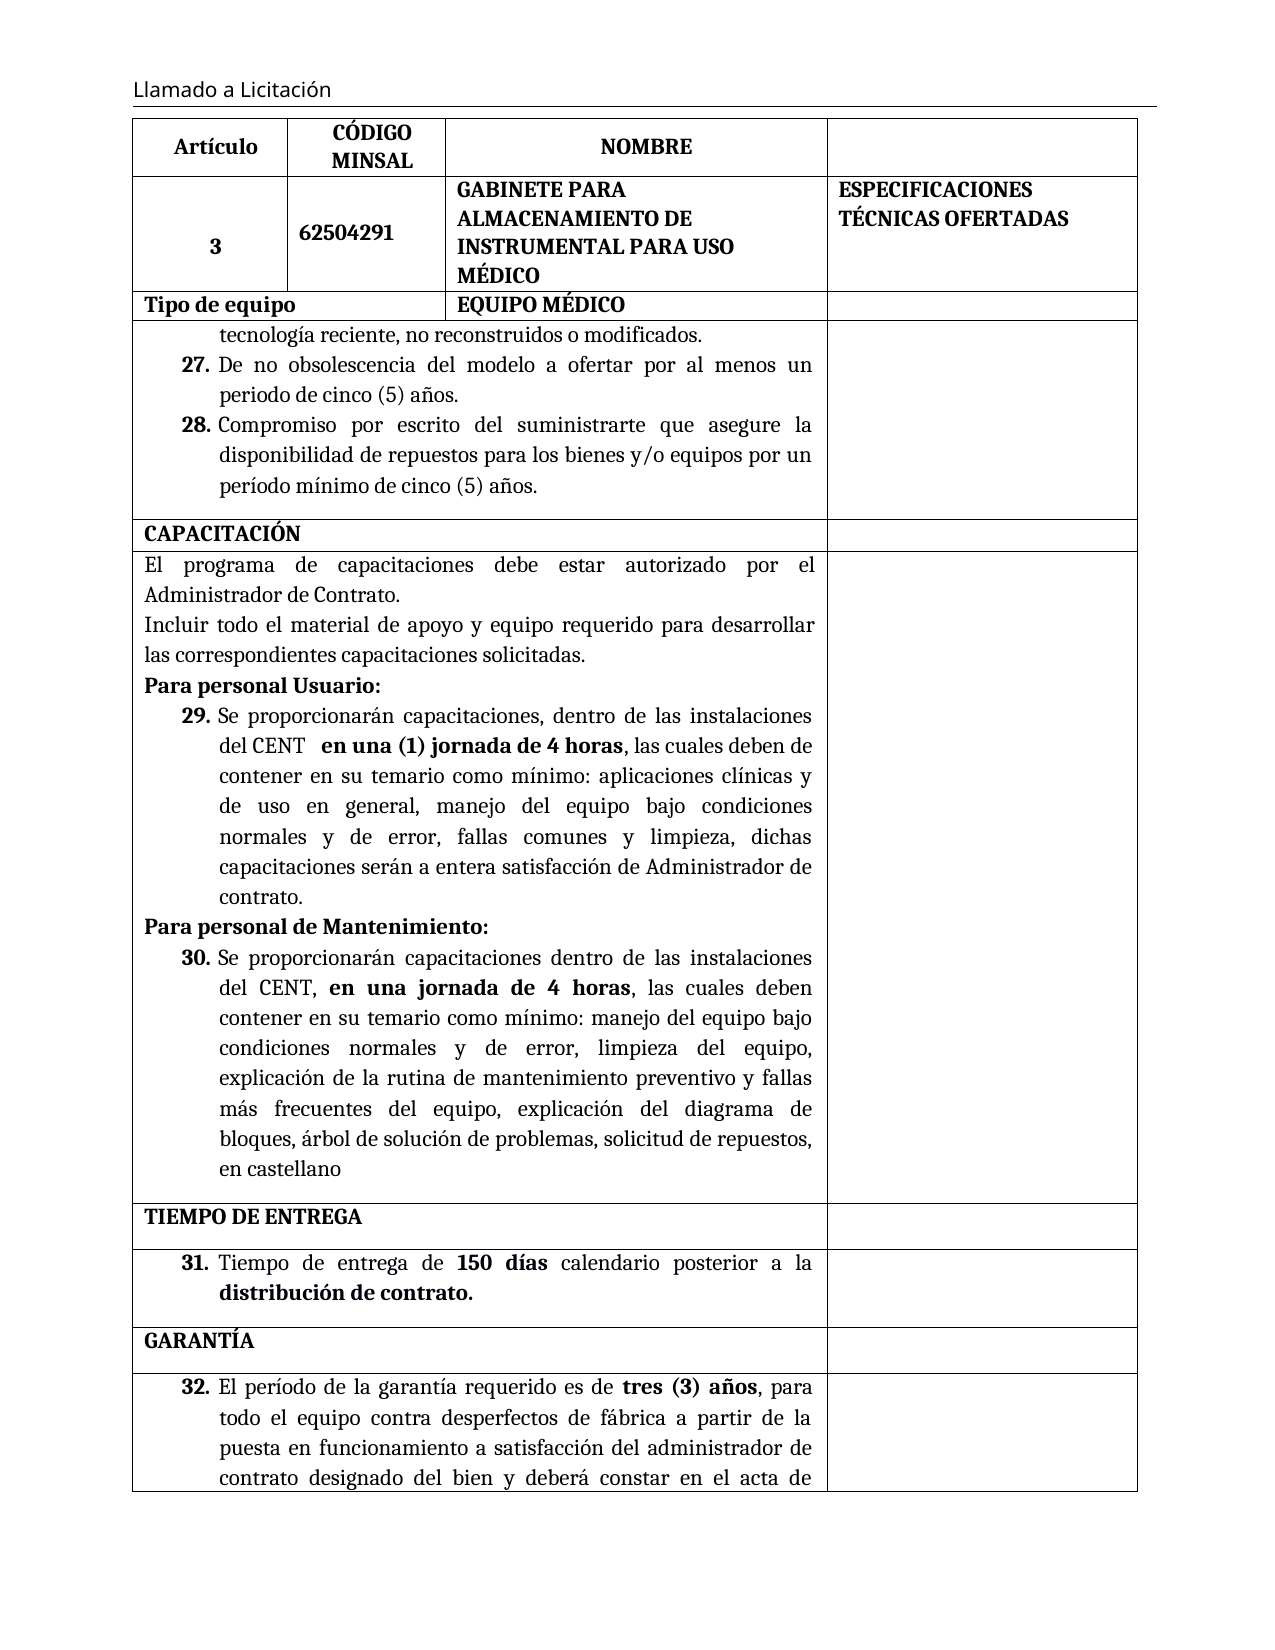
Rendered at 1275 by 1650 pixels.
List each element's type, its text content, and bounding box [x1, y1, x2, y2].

table_header Artículo [133, 119, 287, 176]
table_cell Tiempo de entrega de 150 días calendario posterior a la distribución de contrato. [133, 1250, 827, 1327]
table_header NOMBRE [446, 119, 827, 176]
table_cell [828, 321, 1137, 519]
table_cell 3 [133, 177, 287, 291]
table_cell GABINETE PARA ALMACENAMIENTO DE INSTRUMENTAL PARA USO MÉDICO [446, 177, 827, 291]
table_cell Tipo de equipo [133, 292, 445, 320]
table_cell 62504291 [288, 177, 445, 291]
table_cell El programa de capacitaciones debe estar autorizado por el Administrador de Contrato. Incluir todo el material de apoyo y equipo requerido para desarrollar las correspondientes capacitaciones solicitadas. Para personal Usuario: Se proporcionarán capacitaciones, dentro de las instalaciones del CENT en una (1) jornada de 4 horas, las cuales deben de contener en su temario como mínimo: aplicaciones clínicas y de uso en general, manejo del equipo bajo condiciones normales y de error, fallas comunes y limpieza, dichas capacitaciones serán a entera satisfacción de Administrador de contrato. Para personal de Mantenimiento: Se proporcionarán capacitaciones dentro de las instalaciones del CENT, en una jornada de 4 horas, las cuales deben contener en su temario como mínimo: manejo del equipo bajo condiciones normales y de error, limpieza del equipo, explicación de la rutina de mantenimiento preventivo y fallas más frecuentes del equipo, explicación del diagrama de bloques, árbol de solución de problemas, solicitud de repuestos, en castellano [133, 552, 827, 1203]
table_cell [828, 1374, 1137, 1491]
table_cell EQUIPO MÉDICO [446, 292, 827, 320]
table_cell ESPECIFICACIONES TÉCNICAS OFERTADAS [828, 177, 1137, 291]
table_header [828, 119, 1137, 176]
table_cell CAPACITACIÓN [133, 520, 827, 551]
table_cell TIEMPO DE ENTREGA [133, 1204, 827, 1249]
table_cell [828, 292, 1137, 320]
table_cell [828, 1328, 1137, 1373]
table_cell GARANTÍA [133, 1328, 827, 1373]
table_cell [828, 520, 1137, 551]
table_cell [828, 1204, 1137, 1249]
table_header CÓDIGO MINSAL [288, 119, 445, 176]
table_cell [828, 552, 1137, 1203]
table_cell [828, 1250, 1137, 1327]
